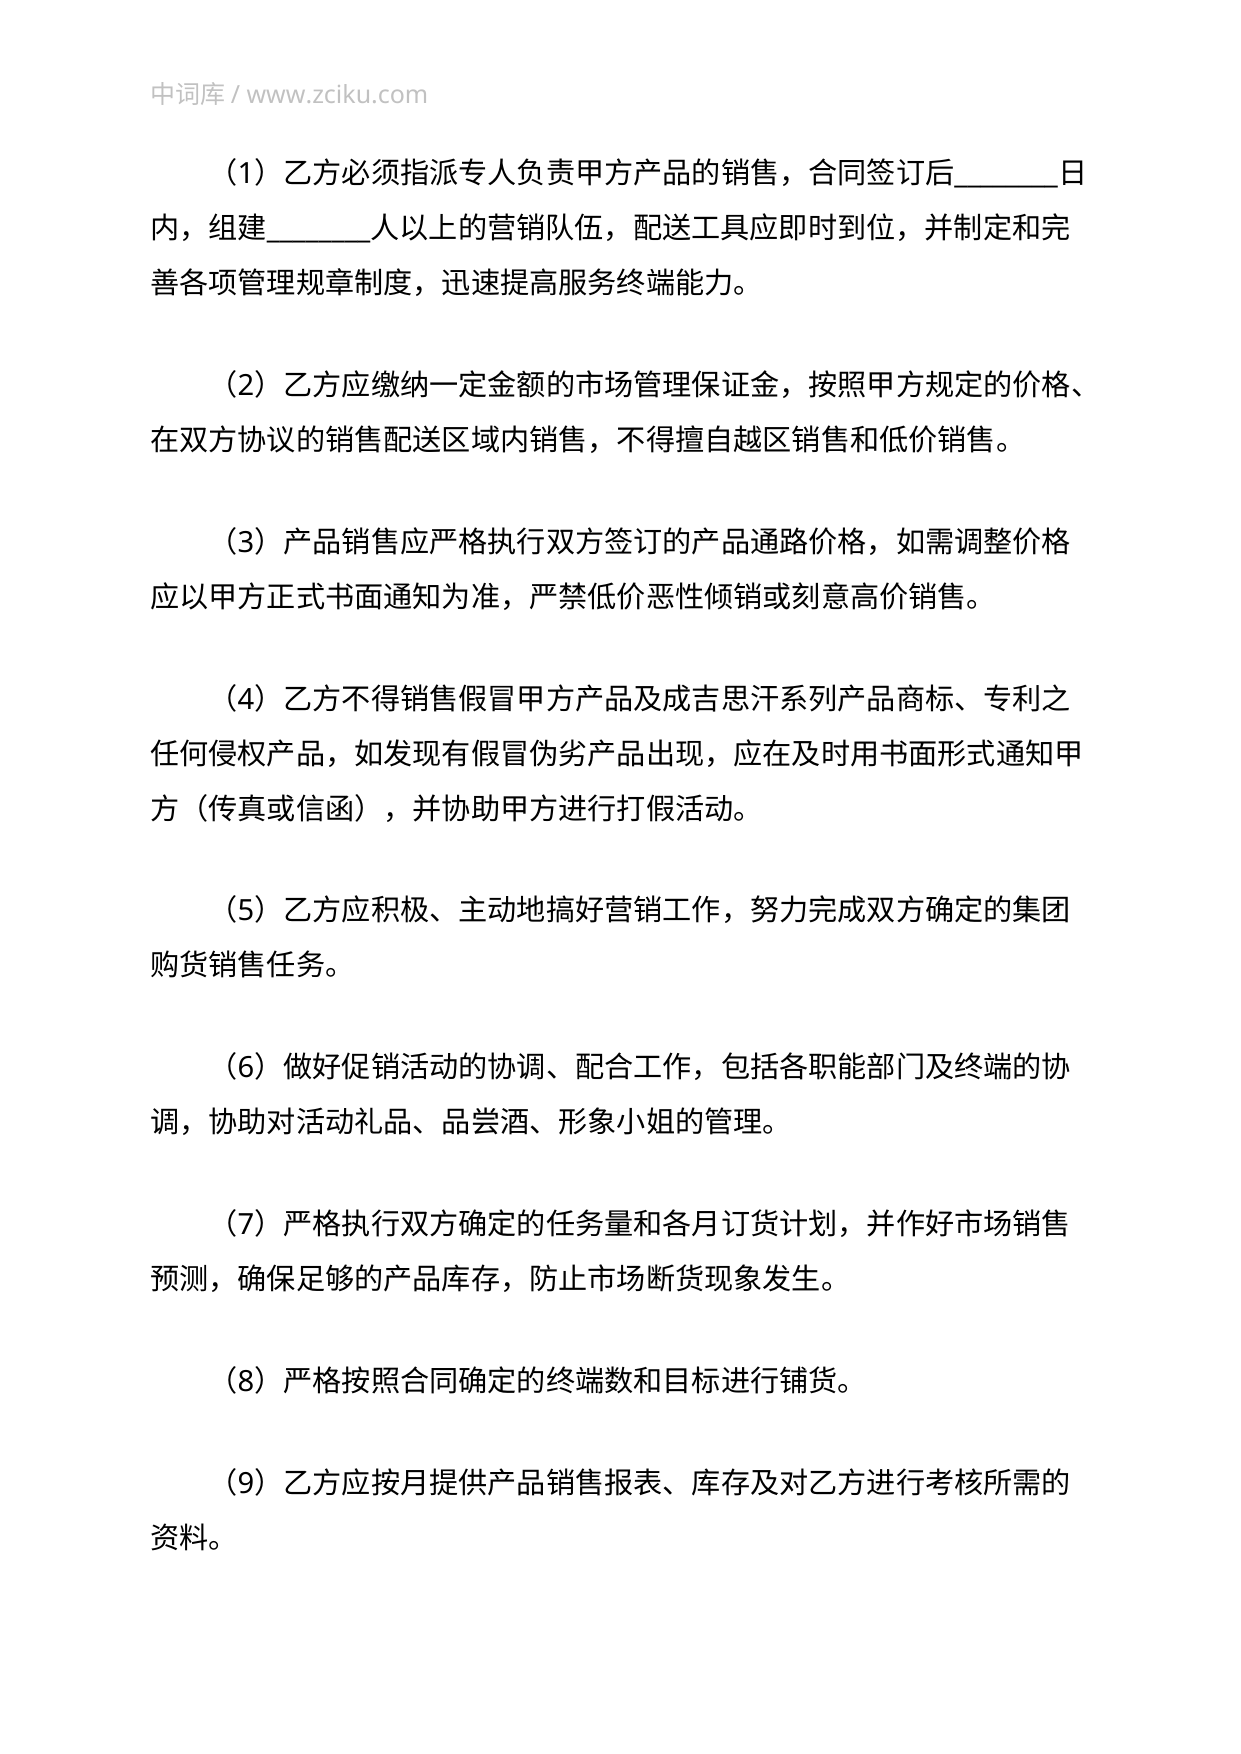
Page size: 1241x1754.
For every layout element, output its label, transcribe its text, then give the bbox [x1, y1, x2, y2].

text （9）乙方应按月提供产品销售报表、库存及对乙方进行考核所需的资料。 [150, 1459, 1090, 1557]
text （5）乙方应积极、主动地搞好营销工作，努力完成双方确定的集团购货销售任务。 [150, 887, 1090, 984]
text （8）严格按照合同确定的终端数和目标进行铺货。 [150, 1357, 1090, 1400]
text （6）做好促销活动的协调、配合工作，包括各职能部门及终端的协调，协助对活动礼品、品尝酒、形象小姐的管理。 [150, 1044, 1090, 1141]
text （4）乙方不得销售假冒甲方产品及成吉思汗系列产品商标、专利之任何侵权产品，如发现有假冒伪劣产品出现，应在及时用书面形式通知甲方（传真或信函），并协助甲方进行打假活动。 [150, 675, 1090, 827]
text （3）产品销售应严格执行双方签订的产品通路价格，如需调整价格应以甲方正式书面通知为准，严禁低价恶性倾销或刻意高价销售。 [150, 518, 1090, 616]
text （2）乙方应缴纳一定金额的市场管理保证金，按照甲方规定的价格、在双方协议的销售配送区域内销售，不得擅自越区销售和低价销售。 [150, 362, 1090, 459]
text （1）乙方必须指派专人负责甲方产品的销售，合同签订后________日内，组建________人以上的营销队伍，配送工具应即时到位，并制定和完善各项管理规章制度，迅速提高服务终端能力。 [150, 150, 1090, 302]
text （7）严格执行双方确定的任务量和各月订货计划，并作好市场销售预测，确保足够的产品库存，防止市场断货现象发生。 [150, 1201, 1090, 1298]
